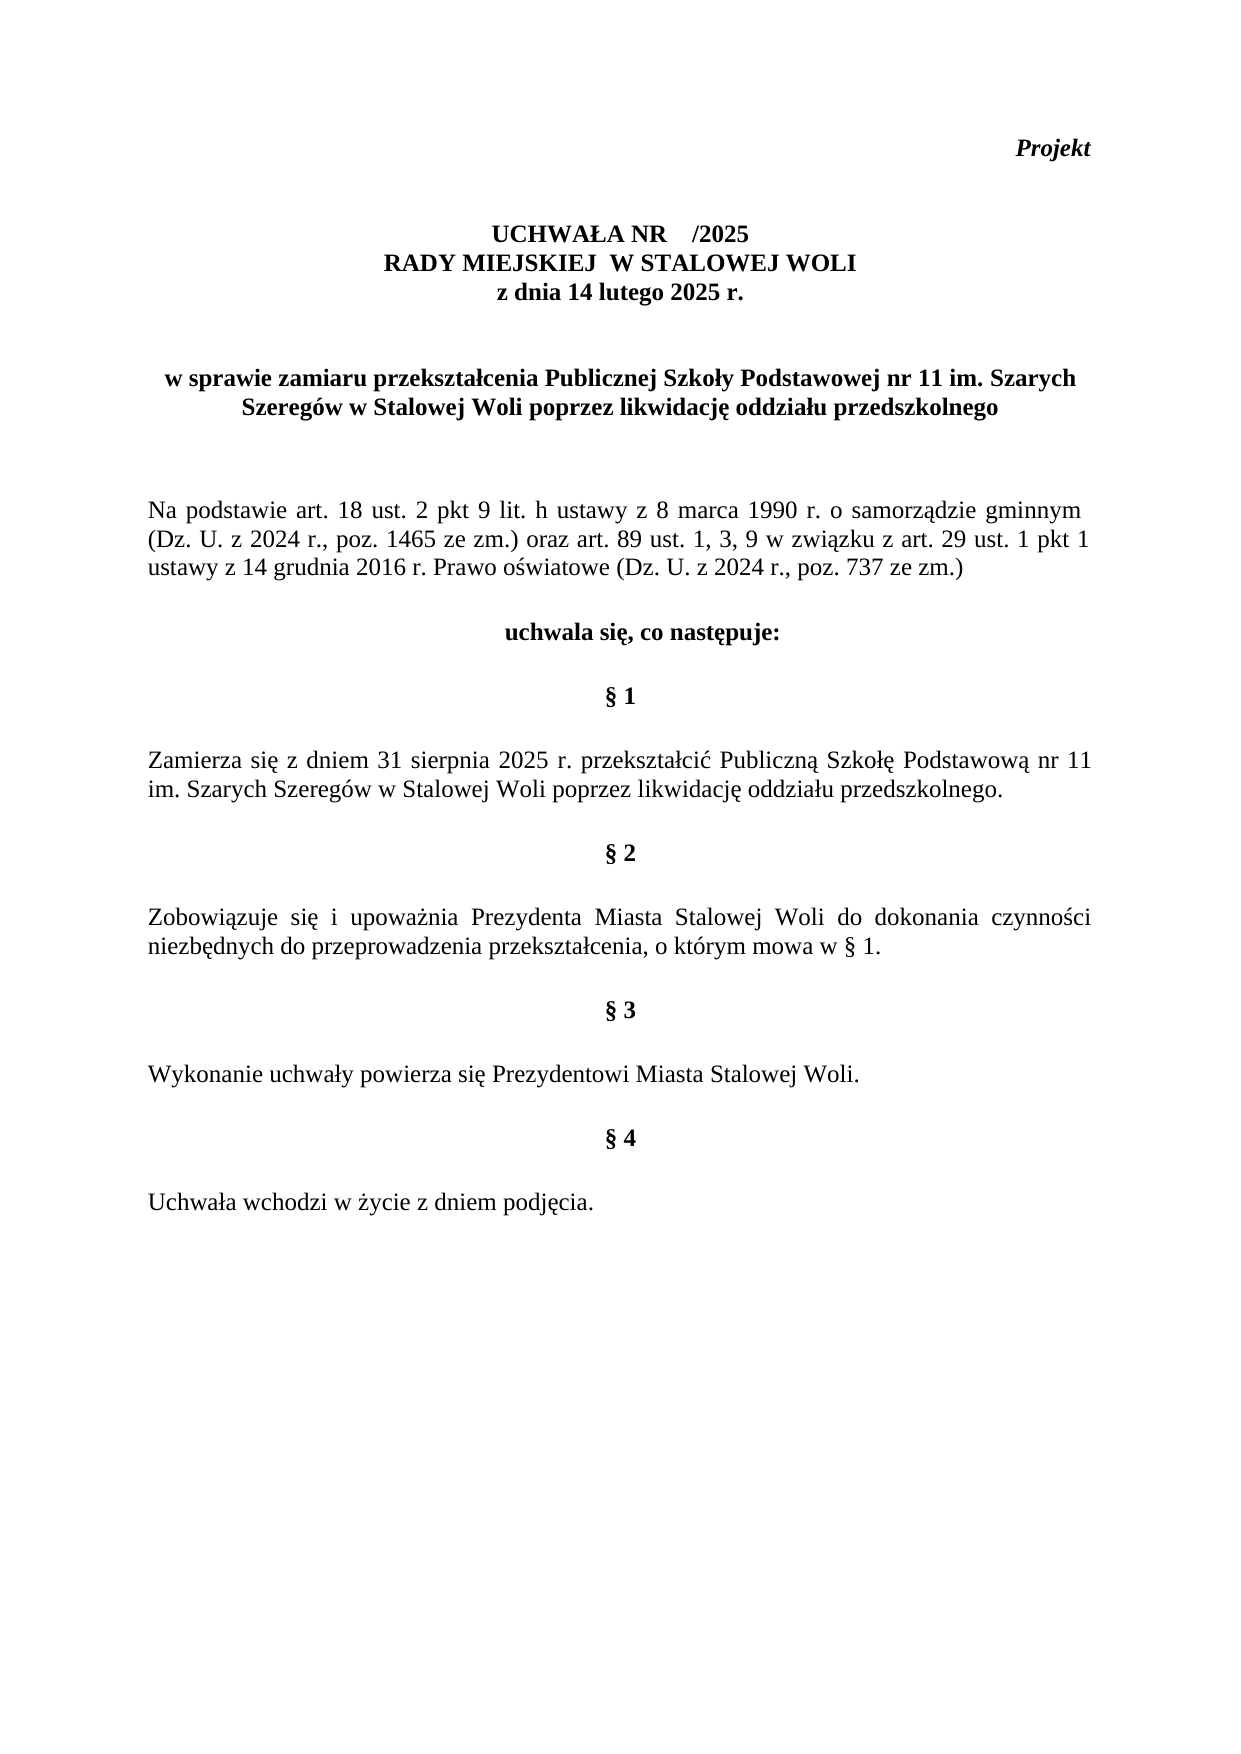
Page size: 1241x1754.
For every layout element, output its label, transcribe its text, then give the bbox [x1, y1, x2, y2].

text Wykonanie uchwały powierza się Prezydentowi Miasta Stalowej Woli. [148, 1059, 1093, 1088]
text Zobowiązuje się i upoważnia Prezydenta Miasta Stalowej Woli do dokonania czynności niezbędnych do przeprowadzenia przekształcenia, o którym mowa w § 1. [148, 902, 1093, 959]
text RADY MIEJSKIEJ W STALOWEJ WOLI [148, 248, 1093, 277]
text § 4 [148, 1123, 1093, 1152]
text uchwala się, co następuje: [148, 617, 1093, 645]
text UCHWAŁA NR /2025 [148, 219, 1093, 248]
text § 2 [148, 838, 1093, 867]
text z dnia 14 lutego 2025 r. [148, 277, 1093, 305]
text § 3 [148, 995, 1093, 1024]
text w sprawie zamiaru przekształcenia Publicznej Szkoły Podstawowej nr 11 im. Szarych Szeregów w Stalowej Woli poprzez likwidację oddziału przedszkolnego [148, 363, 1093, 420]
text Projekt [148, 133, 1093, 162]
text § 1 [148, 681, 1093, 709]
text Zamierza się z dniem 31 sierpnia 2025 r. przekształcić Publiczną Szkołę Podstawową nr 11 im. Szarych Szeregów w Stalowej Woli poprzez likwidację oddziału przedszkolnego. [148, 745, 1093, 802]
text Uchwała wchodzi w życie z dniem podjęcia. [148, 1187, 1093, 1216]
text Na podstawie art. 18 ust. 2 pkt 9 lit. h ustawy z 8 marca 1990 r. o samorządzie gminnym (Dz. U. z 2024 r., poz. 1465 ze zm.) oraz art. 89 ust. 1, 3, 9 w związku z art. 29 ust. 1 pkt 1 ustawy z 14 grudnia 2016 r. Prawo oświatowe (Dz. U. z 2024 r., poz. 737 ze zm.) [148, 495, 1093, 581]
